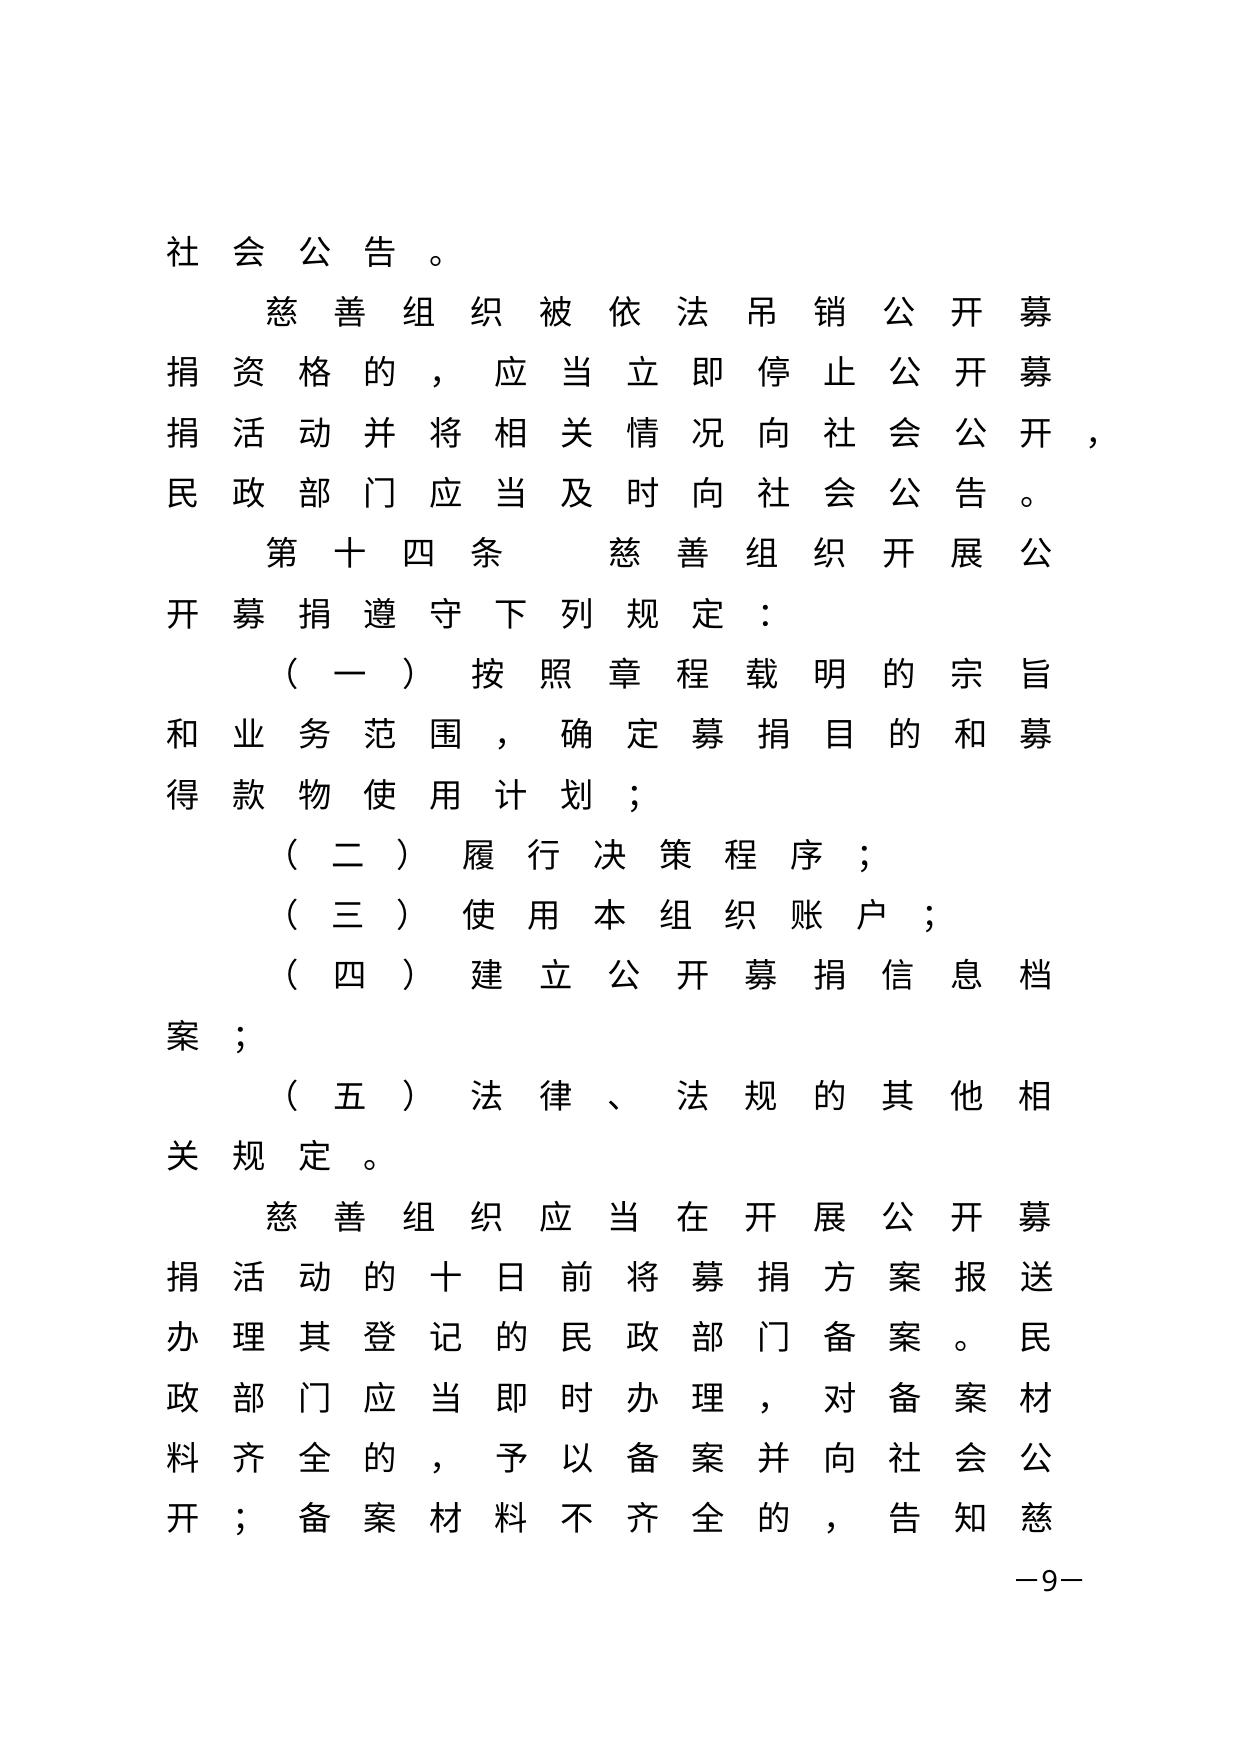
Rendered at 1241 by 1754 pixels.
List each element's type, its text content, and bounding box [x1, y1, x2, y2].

text 慈善组织应当在开展公开募捐活动的十日前将募捐方案报送办理其登记的民政部门备案。民政部门应当即时办理，对备案材料齐全的，予以备案并向社会公开；备案材料不齐全的，告知慈善组织在十日内予以补正。 [167, 1184, 1085, 1546]
text （三）使用本组织账户； [167, 883, 1085, 943]
text 第十四条 慈善组织开展公开募捐遵守下列规定： [167, 521, 1085, 642]
text （二）履行决策程序； [167, 823, 1085, 883]
text （一）按照章程载明的宗旨和业务范围，确定募捐目的和募得款物使用计划； [167, 642, 1085, 823]
text （四）建立公开募捐信息档案； [167, 943, 1085, 1064]
text 慈善组织被注销公开募捐资格后，办理其登记的民政部门应当收回公开募捐资格证书，并向社会公告。 [167, 219, 1085, 280]
text （五）法律、法规的其他相关规定。 [167, 1064, 1085, 1184]
text 慈善组织被依法吊销公开募捐资格的，应当立即停止公开募捐活动并将相关情况向社会公开，民政部门应当及时向社会公告。 [167, 280, 1085, 521]
